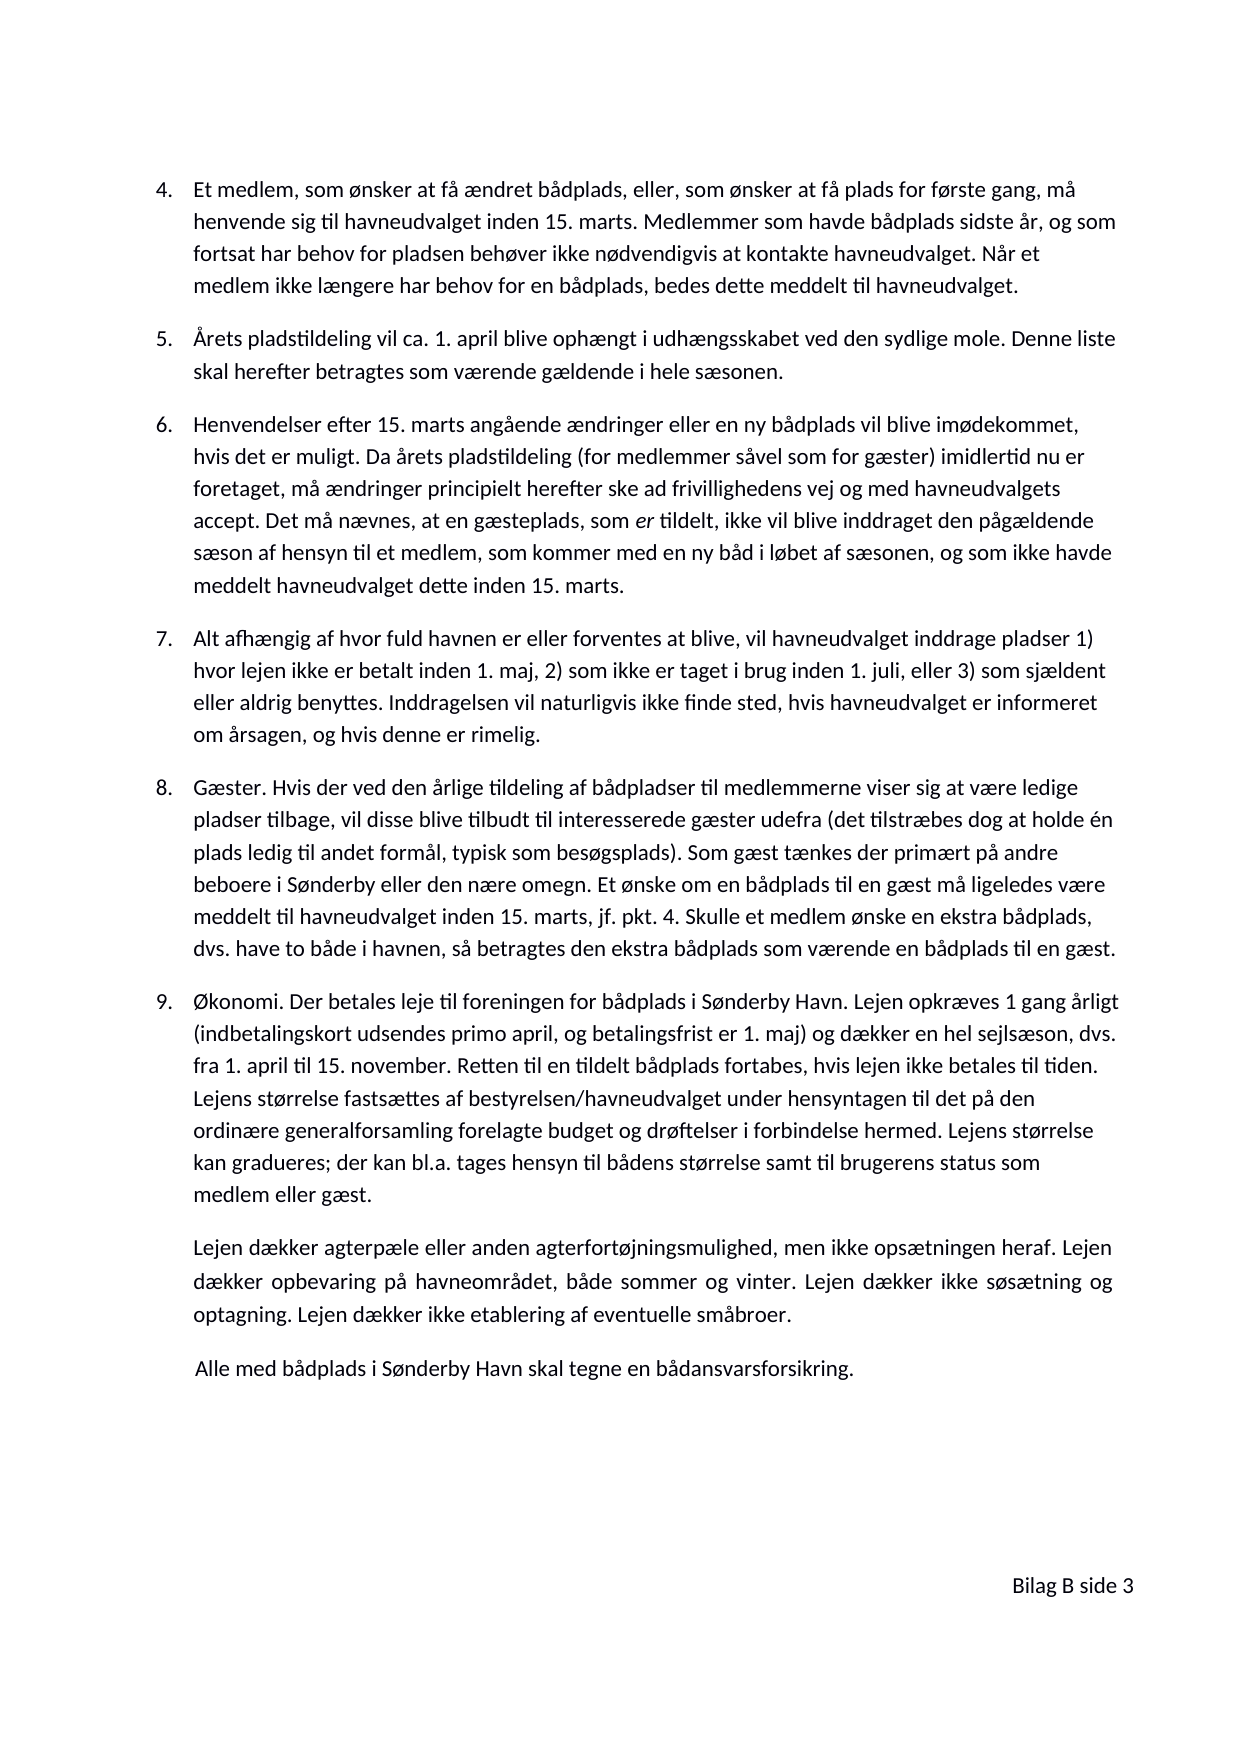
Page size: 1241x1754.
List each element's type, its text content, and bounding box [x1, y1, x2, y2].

text Alle med bådplads i Sønderby Havn skal tegne en bådansvarsforsikring. [195, 1354, 1110, 1382]
list Årets pladstildeling vil ca. 1. april blive ophængt i udhængsskabet ved den sydlige mole. Denne liste skal herefter betragtes som værende gældende i hele sæsonen. [156, 324, 1117, 385]
text Lejen dækker agterpæle eller anden agterfortøjningsmulighed, men ikke opsætningen heraf. Lejen dækker opbevaring på havneområdet, både sommer og vinter. Lejen dækker ikke søsætning og optagning. Lejen dækker ikke etablering af eventuelle småbroer. [193, 1233, 1114, 1328]
list Alt afhængig af hvor fuld havnen er eller forventes at blive, vil havneudvalget inddrage pladser 1) hvor lejen ikke er betalt inden 1. maj, 2) som ikke er taget i brug inden 1. juli, eller 3) som sjældent eller aldrig benyttes. Inddragelsen vil naturligvis ikke finde sted, hvis havneudvalget er informeret om årsagen, og hvis denne er rimelig. [156, 624, 1108, 748]
list Et medlem, som ønsker at få ændret bådplads, eller, som ønsker at få plads for første gang, må henvende sig til havneudvalget inden 15. marts. Medlemmer som havde bådplads sidste år, og som fortsat har behov for pladsen behøver ikke nødvendigvis at kontakte havneudvalget. Når et medlem ikke længere har behov for en bådplads, bedes dette meddelt til havneudvalget. [156, 175, 1118, 299]
list Henvendelser efter 15. marts angående ændringer eller en ny bådplads vil blive imødekommet, hvis det er muligt. Da årets pladstildeling (for medlemmer såvel som for gæster) imidlertid nu er foretaget, må ændringer principielt herefter ske ad frivillighedens vej og med havneudvalgets accept. Det må nævnes, at en gæsteplads, som er tildelt, ikke vil blive inddraget den pågældende sæson af hensyn til et medlem, som kommer med en ny båd i løbet af sæsonen, og som ikke havde meddelt havneudvalget dette inden 15. marts. [156, 410, 1114, 599]
list Gæster. Hvis der ved den årlige tildeling af bådpladser til medlemmerne viser sig at være ledige pladser tilbage, vil disse blive tilbudt til interesserede gæster udefra (det tilstræbes dog at holde én plads ledig til andet formål, typisk som besøgsplads). Som gæst tænkes der primært på andre beboere i Sønderby eller den nære omegn. Et ønske om en bådplads til en gæst må ligeledes være meddelt til havneudvalget inden 15. marts, jf. pkt. 4. Skulle et medlem ønske en ekstra bådplads, dvs. have to både i havnen, så betragtes den ekstra bådplads som værende en bådplads til en gæst. [156, 773, 1134, 962]
list Økonomi. Der betales leje til foreningen for bådplads i Sønderby Havn. Lejen opkræves 1 gang årligt (indbetalingskort udsendes primo april, og betalingsfrist er 1. maj) og dækker en hel sejlsæson, dvs. fra 1. april til 15. november. Retten til en tildelt bådplads fortabes, hvis lejen ikke betales til tiden. Lejens størrelse fastsættes af bestyrelsen/havneudvalget under hensyntagen til det på den ordinære generalforsamling forelagte budget og drøftelser i forbindelse hermed. Lejens størrelse kan gradueres; der kan bl.a. tages hensyn til bådens størrelse samt til brugerens status som medlem eller gæst. [156, 987, 1121, 1208]
